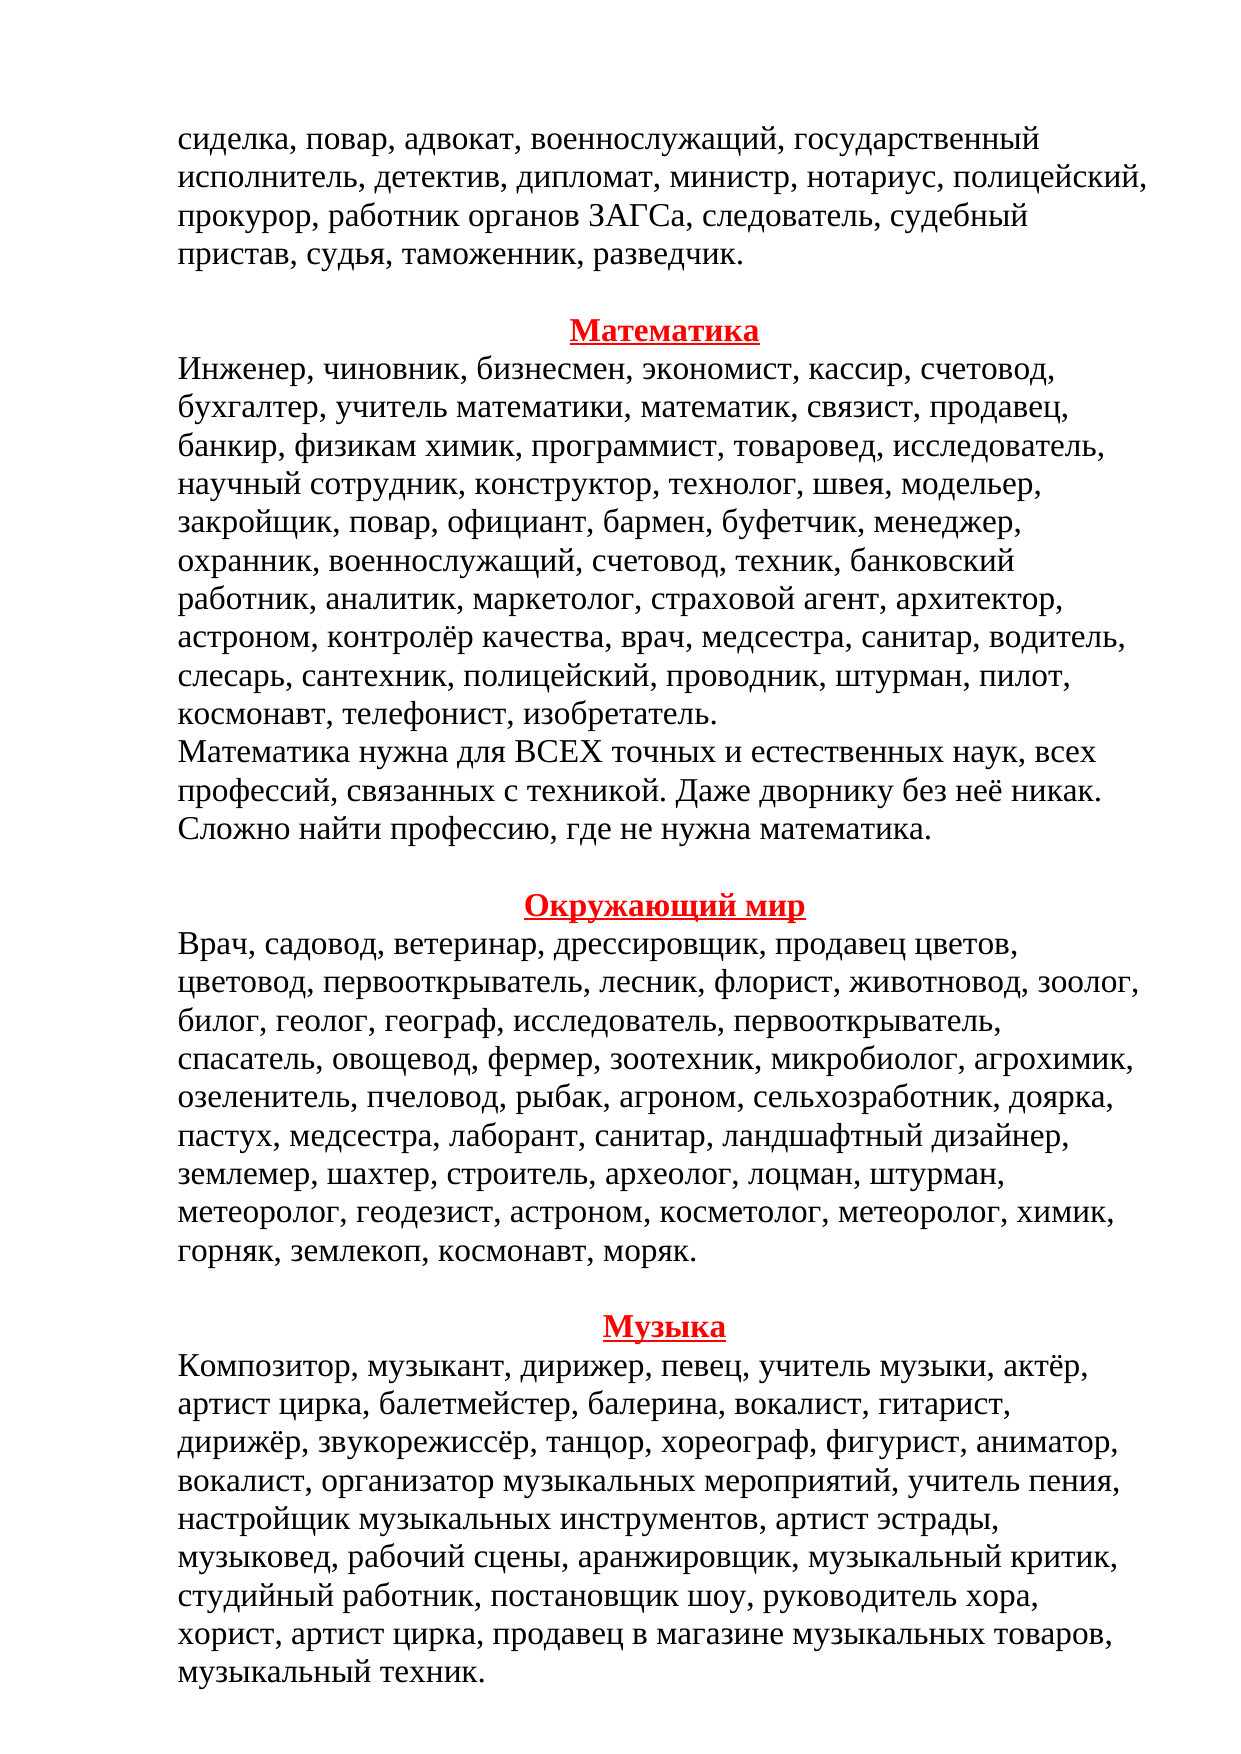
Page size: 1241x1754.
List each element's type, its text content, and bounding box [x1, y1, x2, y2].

text Математика нужна для ВСЕХ точных и естественных наук, всех профессий, связанных с техникой. Даже дворнику без неё никак. Сложно найти профессию, где не нужна математика. [177, 731, 1152, 846]
text Окружающий мир [177, 885, 1152, 923]
text Врач, садовод, ветеринар, дрессировщик, продавец цветов, цветовод, первооткрыватель, лесник, флорист, животновод, зоолог, билог, геолог, географ, исследователь, первооткрыватель, спасатель, овощевод, фермер, зоотехник, микробиолог, агрохимик, озеленитель, пчеловод, рыбак, агроном, сельхозработник, доярка, пастух, медсестра, лаборант, санитар, ландшафтный дизайнер, землемер, шахтер, строитель, археолог, лоцман, штурман, метеоролог, геодезист, астроном, косметолог, метеоролог, химик, горняк, землекоп, космонавт, моряк. [177, 923, 1152, 1268]
text Инженер, чиновник, бизнесмен, экономист, кассир, счетовод, бухгалтер, учитель математики, математик, связист, продавец, банкир, физикам химик, программист, товаровед, исследователь, научный сотрудник, конструктор, технолог, швея, модельер, закройщик, повар, официант, бармен, буфетчик, менеджер, охранник, военнослужащий, счетовод, техник, банковский работник, аналитик, маркетолог, страховой агент, архитектор, астроном, контролёр качества, врач, медсестра, санитар, водитель, слесарь, сантехник, полицейский, проводник, штурман, пилот, космонавт, телефонист, изобретатель. [177, 348, 1152, 731]
text Композитор, музыкант, дирижер, певец, учитель музыки, актёр, артист цирка, балетмейстер, балерина, вокалист, гитарист, дирижёр, звукорежиссёр, танцор, хореограф, фигурист, аниматор, вокалист, организатор музыкальных мероприятий, учитель пения, настройщик музыкальных инструментов, артист эстрады, музыковед, рабочий сцены, аранжировщик, музыкальный критик, студийный работник, постановщик шоу, руководитель хора, хорист, артист цирка, продавец в магазине музыкальных товаров, музыкальный техник. [177, 1345, 1152, 1690]
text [177, 118, 1152, 271]
text Музыка [177, 1306, 1152, 1345]
text Математика [177, 310, 1152, 348]
